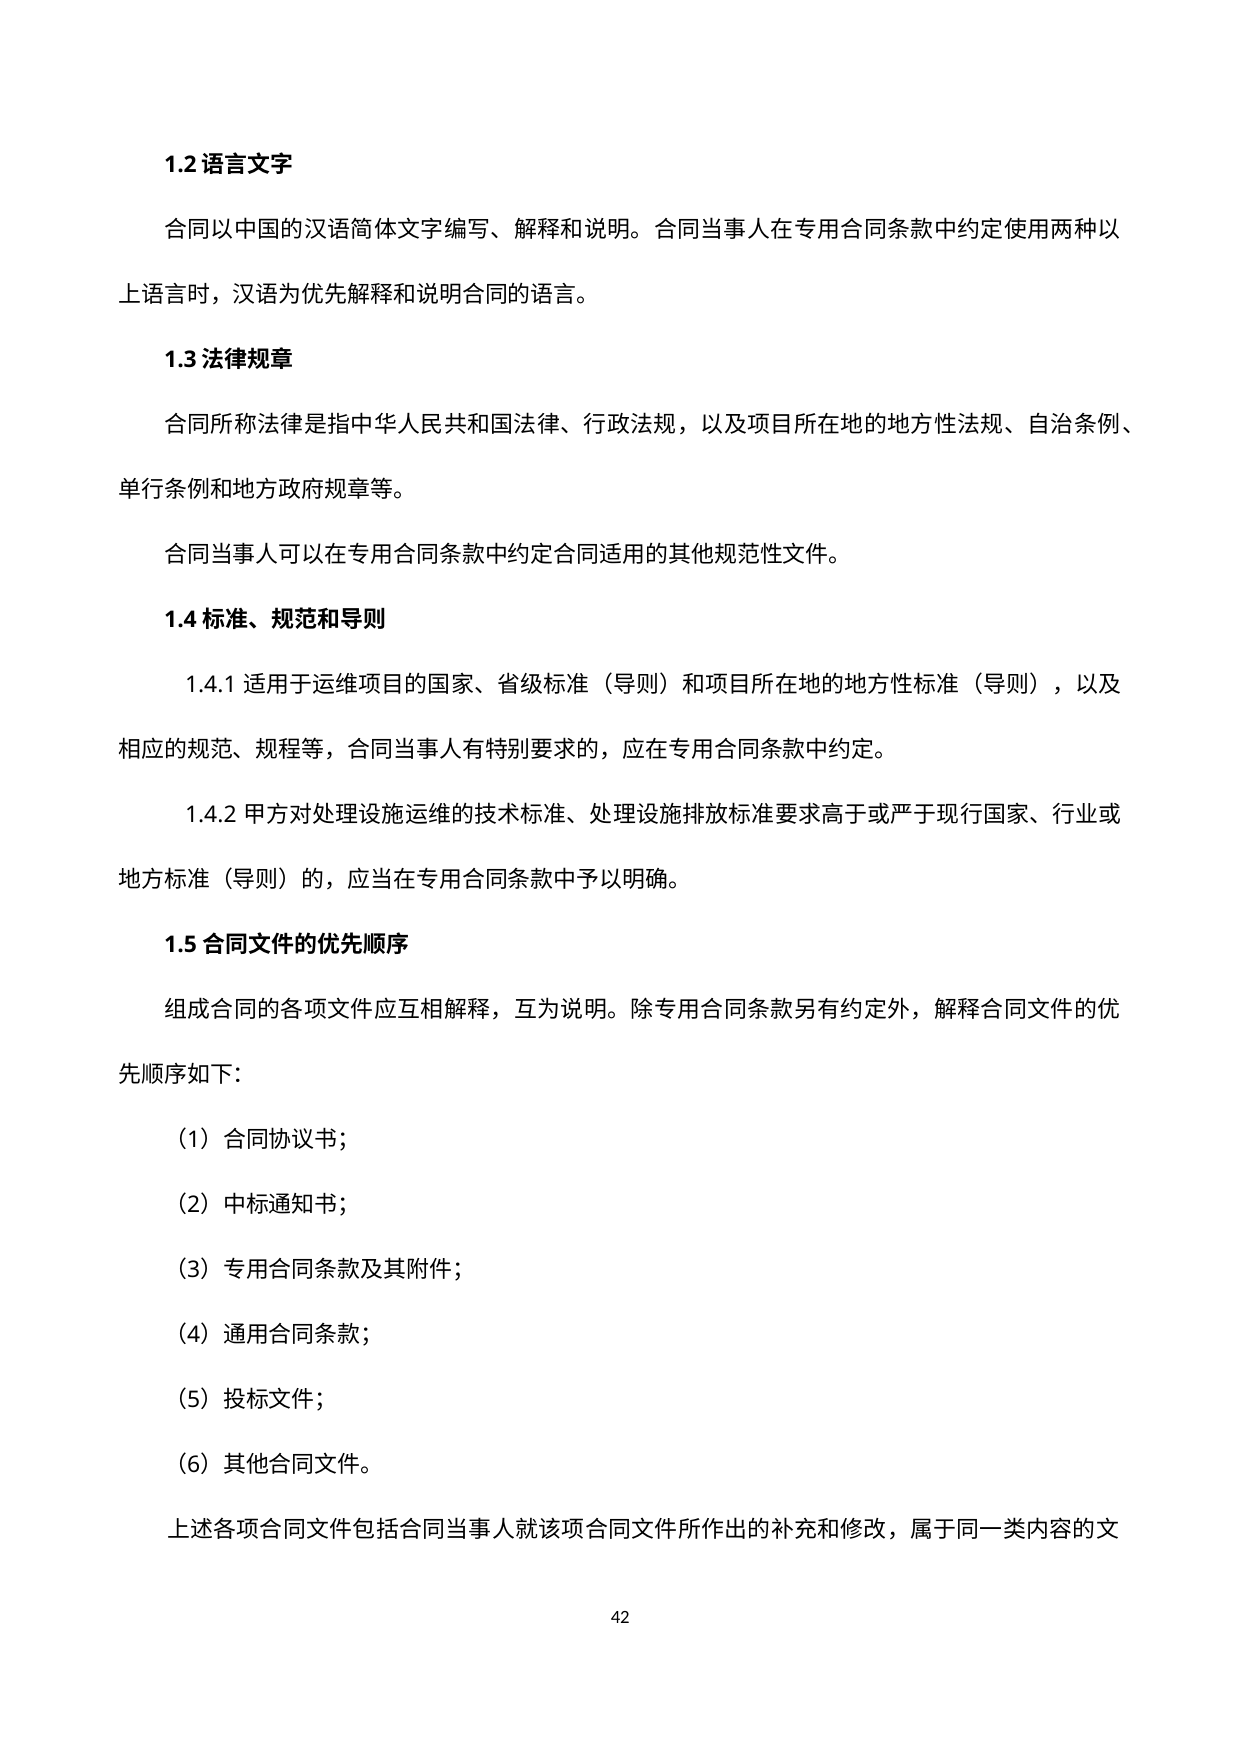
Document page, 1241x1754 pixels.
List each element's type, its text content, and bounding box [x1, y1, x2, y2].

subtitle 1.3法律规章 [118, 325, 1122, 390]
text （1）合同协议书； [118, 1105, 1122, 1170]
subtitle 1.5 合同文件的优先顺序 [118, 910, 1122, 975]
text （6）其他合同文件。 [118, 1430, 1122, 1495]
text （4）通用合同条款； [118, 1300, 1122, 1365]
text （2）中标通知书； [118, 1170, 1122, 1235]
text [118, 1495, 1122, 1560]
text 合同当事人可以在专用合同条款中约定合同适用的其他规范性文件。 [118, 520, 1122, 585]
text （3）专用合同条款及其附件； [118, 1235, 1122, 1300]
text 合同所称法律是指中华人民共和国法律、行政法规，以及项目所在地的地方性法规、自治条例、单行条例和地方政府规章等。 [118, 390, 1122, 520]
text 合同以中国的汉语简体文字编写、解释和说明。合同当事人在专用合同条款中约定使用两种以上语言时，汉语为优先解释和说明合同的语言。 [118, 195, 1122, 325]
subtitle 1.2语言文字 [118, 130, 1122, 195]
text 组成合同的各项文件应互相解释，互为说明。除专用合同条款另有约定外，解释合同文件的优先顺序如下： [118, 975, 1122, 1105]
text 1.4.1 适用于运维项目的国家、省级标准（导则）和项目所在地的地方性标准（导则），以及相应的规范、规程等，合同当事人有特别要求的，应在专用合同条款中约定。 [118, 650, 1122, 780]
text （5）投标文件； [118, 1365, 1122, 1430]
subtitle 1.4 标准、规范和导则 [118, 585, 1122, 650]
text 1.4.2 甲方对处理设施运维的技术标准、处理设施排放标准要求高于或严于现行国家、行业或地方标准（导则）的，应当在专用合同条款中予以明确。 [118, 780, 1122, 910]
